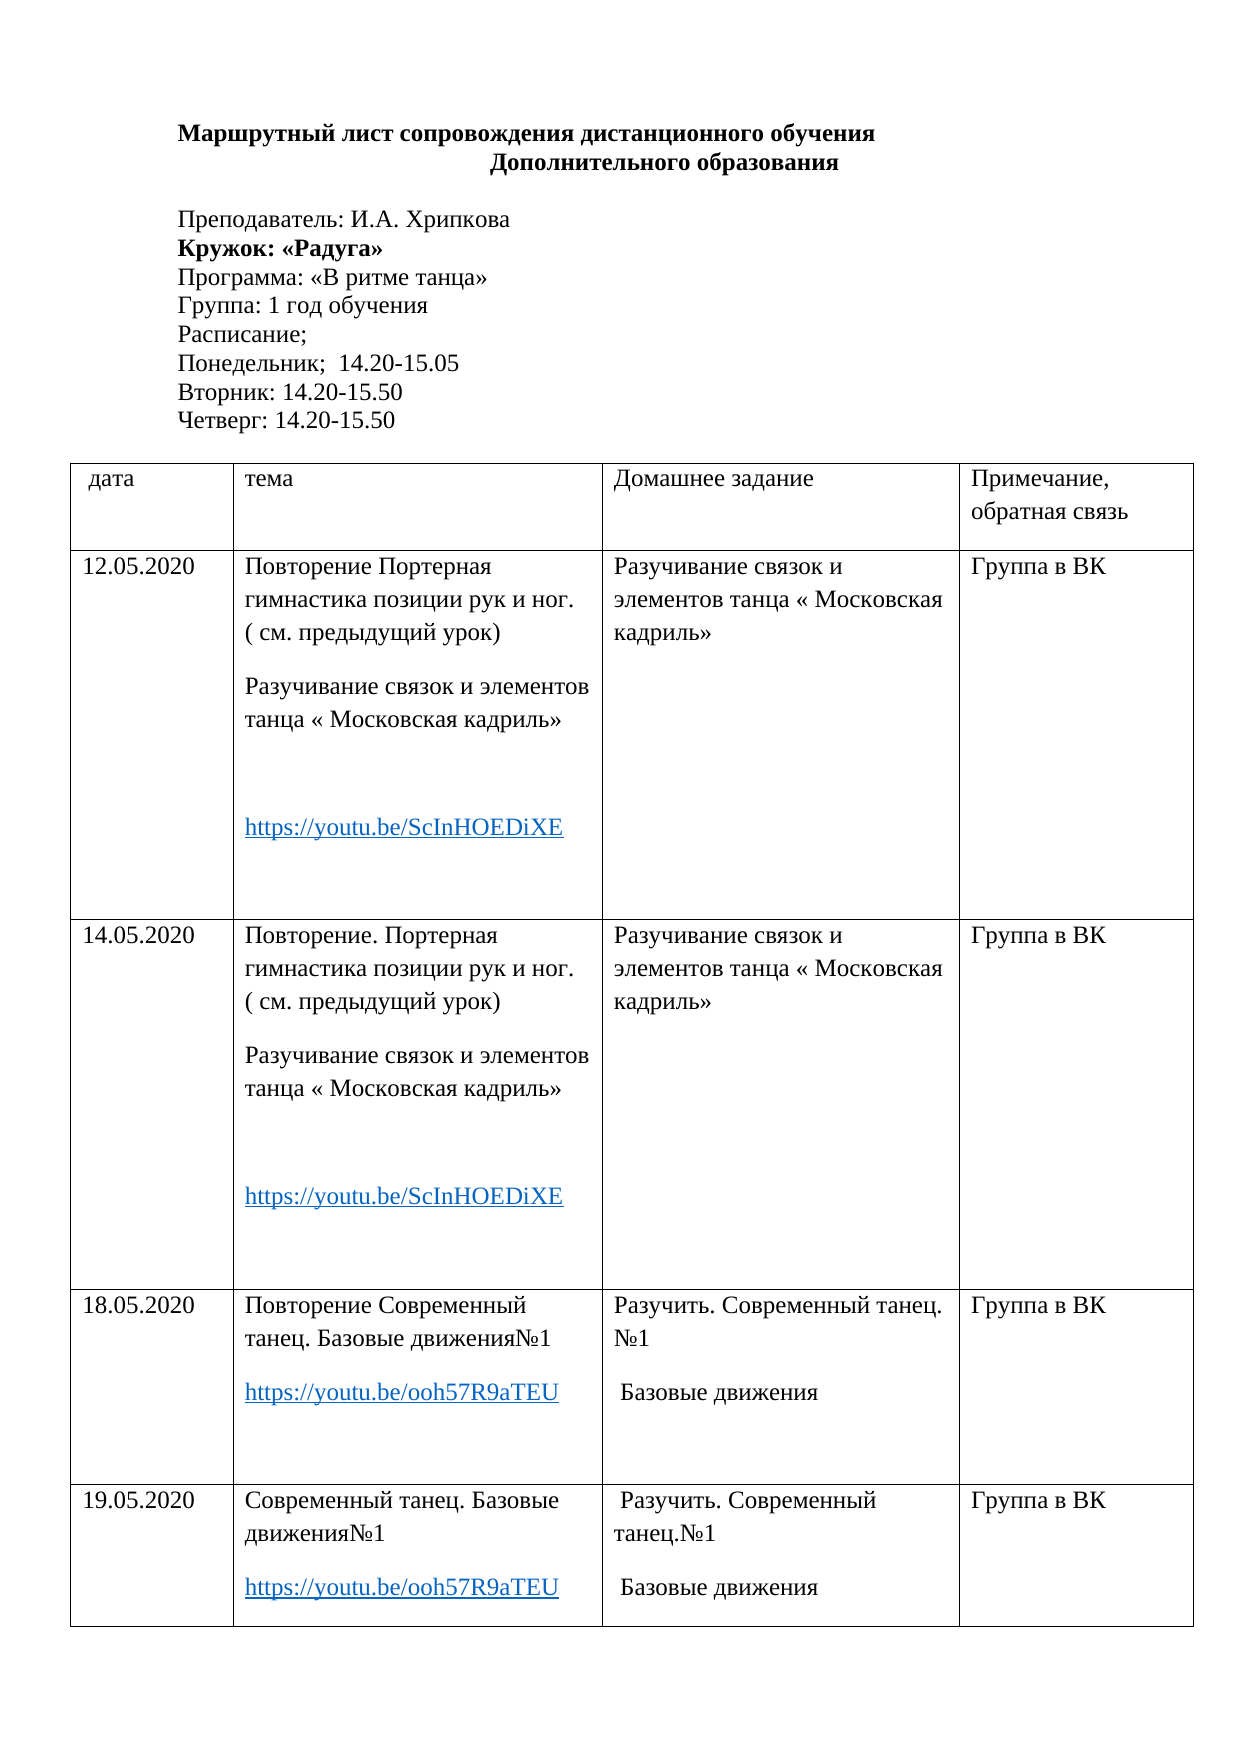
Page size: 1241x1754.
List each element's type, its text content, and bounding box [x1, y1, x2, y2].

text Маршрутный лист сопровождения дистанционного обучения [177, 118, 1152, 147]
text Программа: «В ритме танца» [177, 262, 1152, 291]
text Дополнительного образования [177, 147, 1152, 176]
table_cell Повторение. Портерная гимнастика позиции рук и ног.( см. предыдущий урок) Разучивание связок и элементов танца « Московская кадриль» https://youtu.be/ScInHOEDiXE [234, 920, 602, 1289]
table_cell 12.05.2020 [71, 551, 233, 919]
text Расписание; [177, 319, 1152, 348]
text Понедельник; 14.20-15.05 [177, 348, 1152, 377]
text Вторник: 14.20-15.50 [177, 377, 1152, 406]
table_cell Группа в ВК [960, 1290, 1193, 1484]
table_cell 18.05.2020 [71, 1290, 233, 1484]
text Группа: 1 год обучения [177, 291, 1152, 319]
table_cell Разучивание связок и элементов танца « Московская кадриль» [603, 551, 959, 919]
table_cell Разучивание связок и элементов танца « Московская кадриль» [603, 920, 959, 1289]
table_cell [603, 1290, 959, 1484]
text Четверг: 14.20-15.50 [177, 406, 1152, 434]
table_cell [603, 1485, 959, 1626]
table_cell 14.05.2020 [71, 920, 233, 1289]
table_header Примечание, обратная связь [960, 464, 1193, 550]
table_cell Группа в ВК [960, 551, 1193, 919]
table_header дата [71, 464, 233, 550]
table_header Домашнее задание [603, 464, 959, 550]
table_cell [234, 1485, 602, 1626]
text Преподаватель: И.А. Хрипкова [177, 204, 1152, 233]
table_cell Группа в ВК [960, 920, 1193, 1289]
table_cell Группа в ВК [960, 1485, 1193, 1626]
text Кружок: «Радуга» [177, 233, 1152, 262]
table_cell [234, 1290, 602, 1484]
table_header тема [234, 464, 602, 550]
table_cell Повторение Портерная гимнастика позиции рук и ног.( см. предыдущий урок) Разучивание связок и элементов танца « Московская кадриль» https://youtu.be/ScInHOEDiXE [234, 551, 602, 919]
table_cell 19.05.2020 [71, 1485, 233, 1626]
